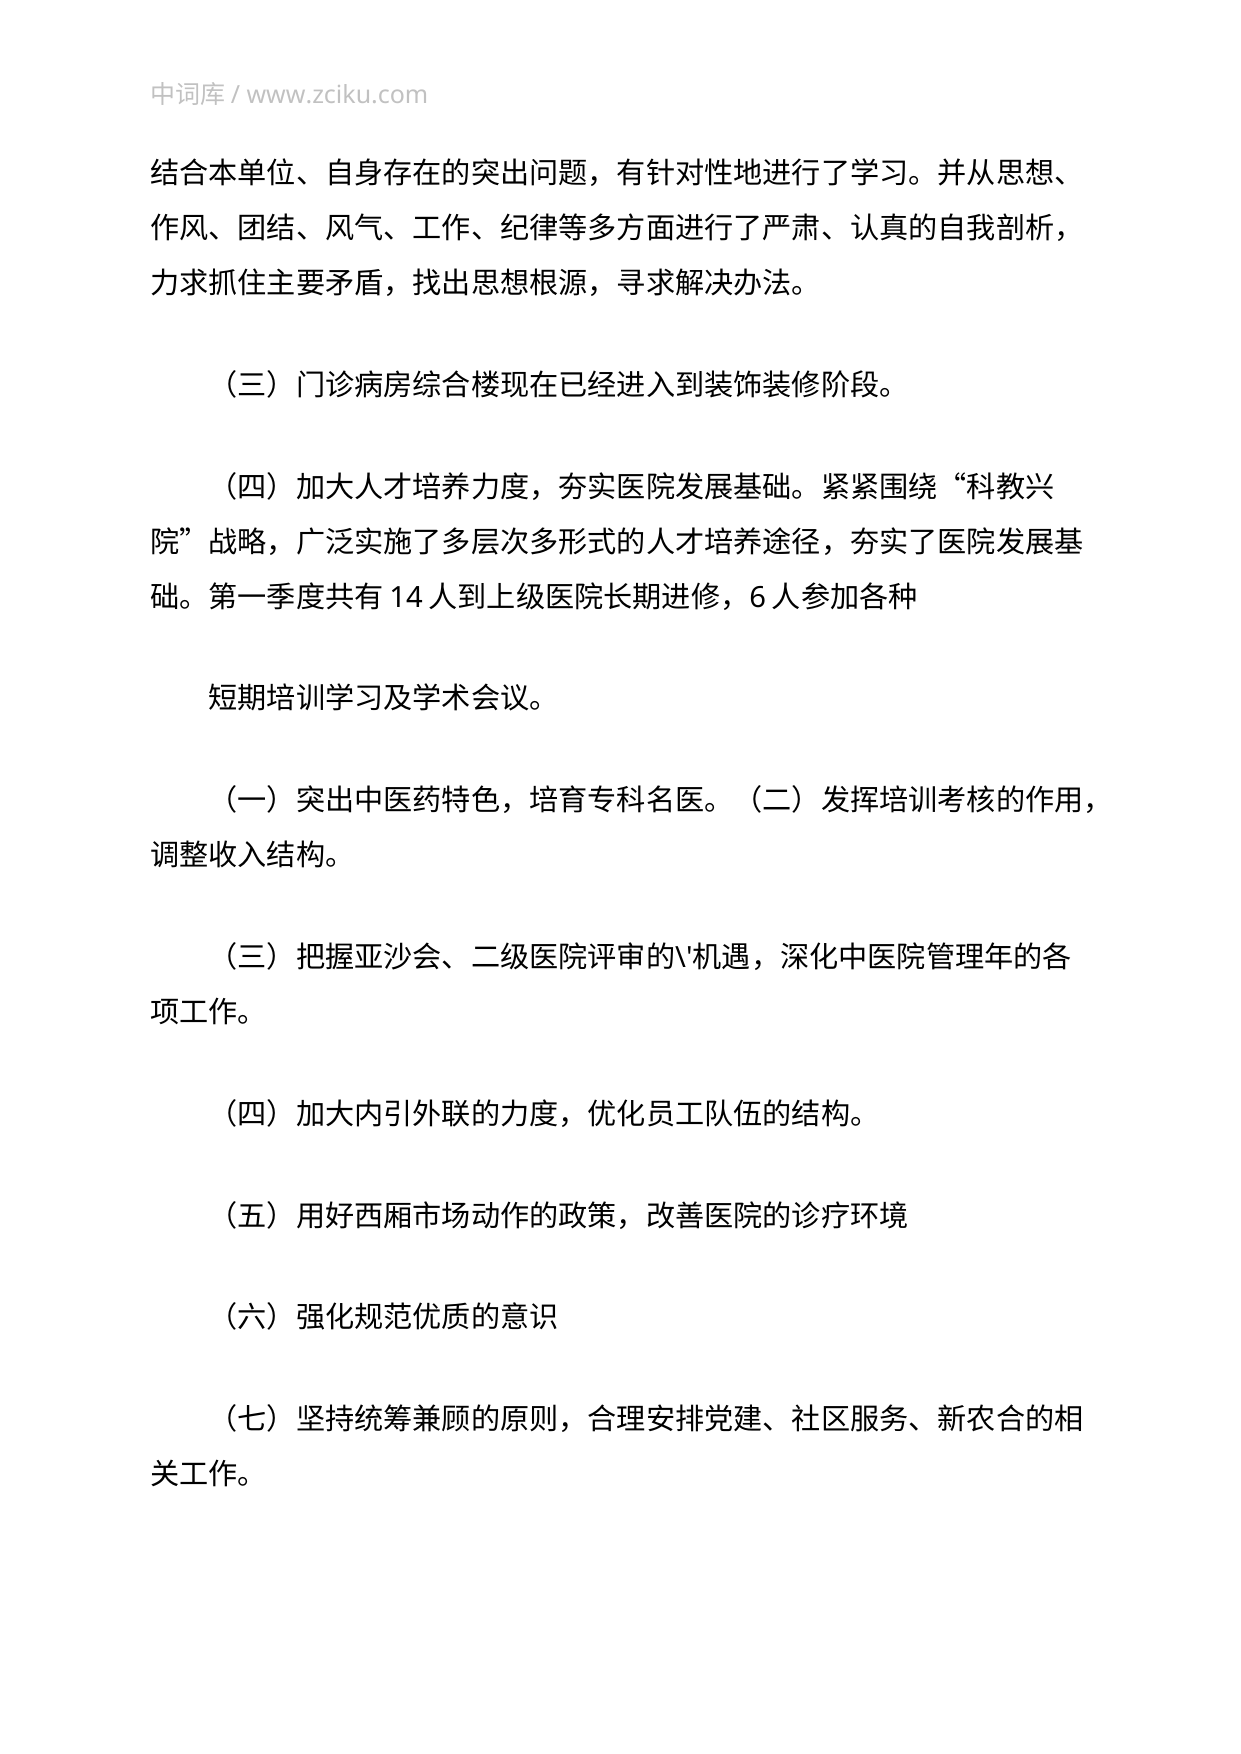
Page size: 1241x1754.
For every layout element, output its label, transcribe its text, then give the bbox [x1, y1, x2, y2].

text （四）加大人才培养力度，夯实医院发展基础。紧紧围绕“科教兴院”战略，广泛实施了多层次多形式的人才培养途径，夯实了医院发展基础。第一季度共有14人到上级医院长期进修，6人参加各种 [150, 463, 1090, 616]
text （三）门诊病房综合楼现在已经进入到装饰装修阶段。 [150, 362, 1090, 404]
text （一）突出中医药特色，培育专科名医。（二）发挥培训考核的作用，调整收入结构。 [150, 777, 1090, 874]
text （四）加大内引外联的力度，优化员工队伍的结构。 [150, 1090, 1090, 1133]
text （三）把握亚沙会、二级医院评审的\'机遇，深化中医院管理年的各项工作。 [150, 933, 1090, 1031]
text 短期培训学习及学术会议。 [150, 675, 1090, 717]
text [150, 150, 1090, 302]
text （五）用好西厢市场动作的政策，改善医院的诊疗环境 [150, 1192, 1090, 1234]
text （七）坚持统筹兼顾的原则，合理安排党建、社区服务、新农合的相关工作。 [150, 1396, 1090, 1493]
text （六）强化规范优质的意识 [150, 1294, 1090, 1336]
